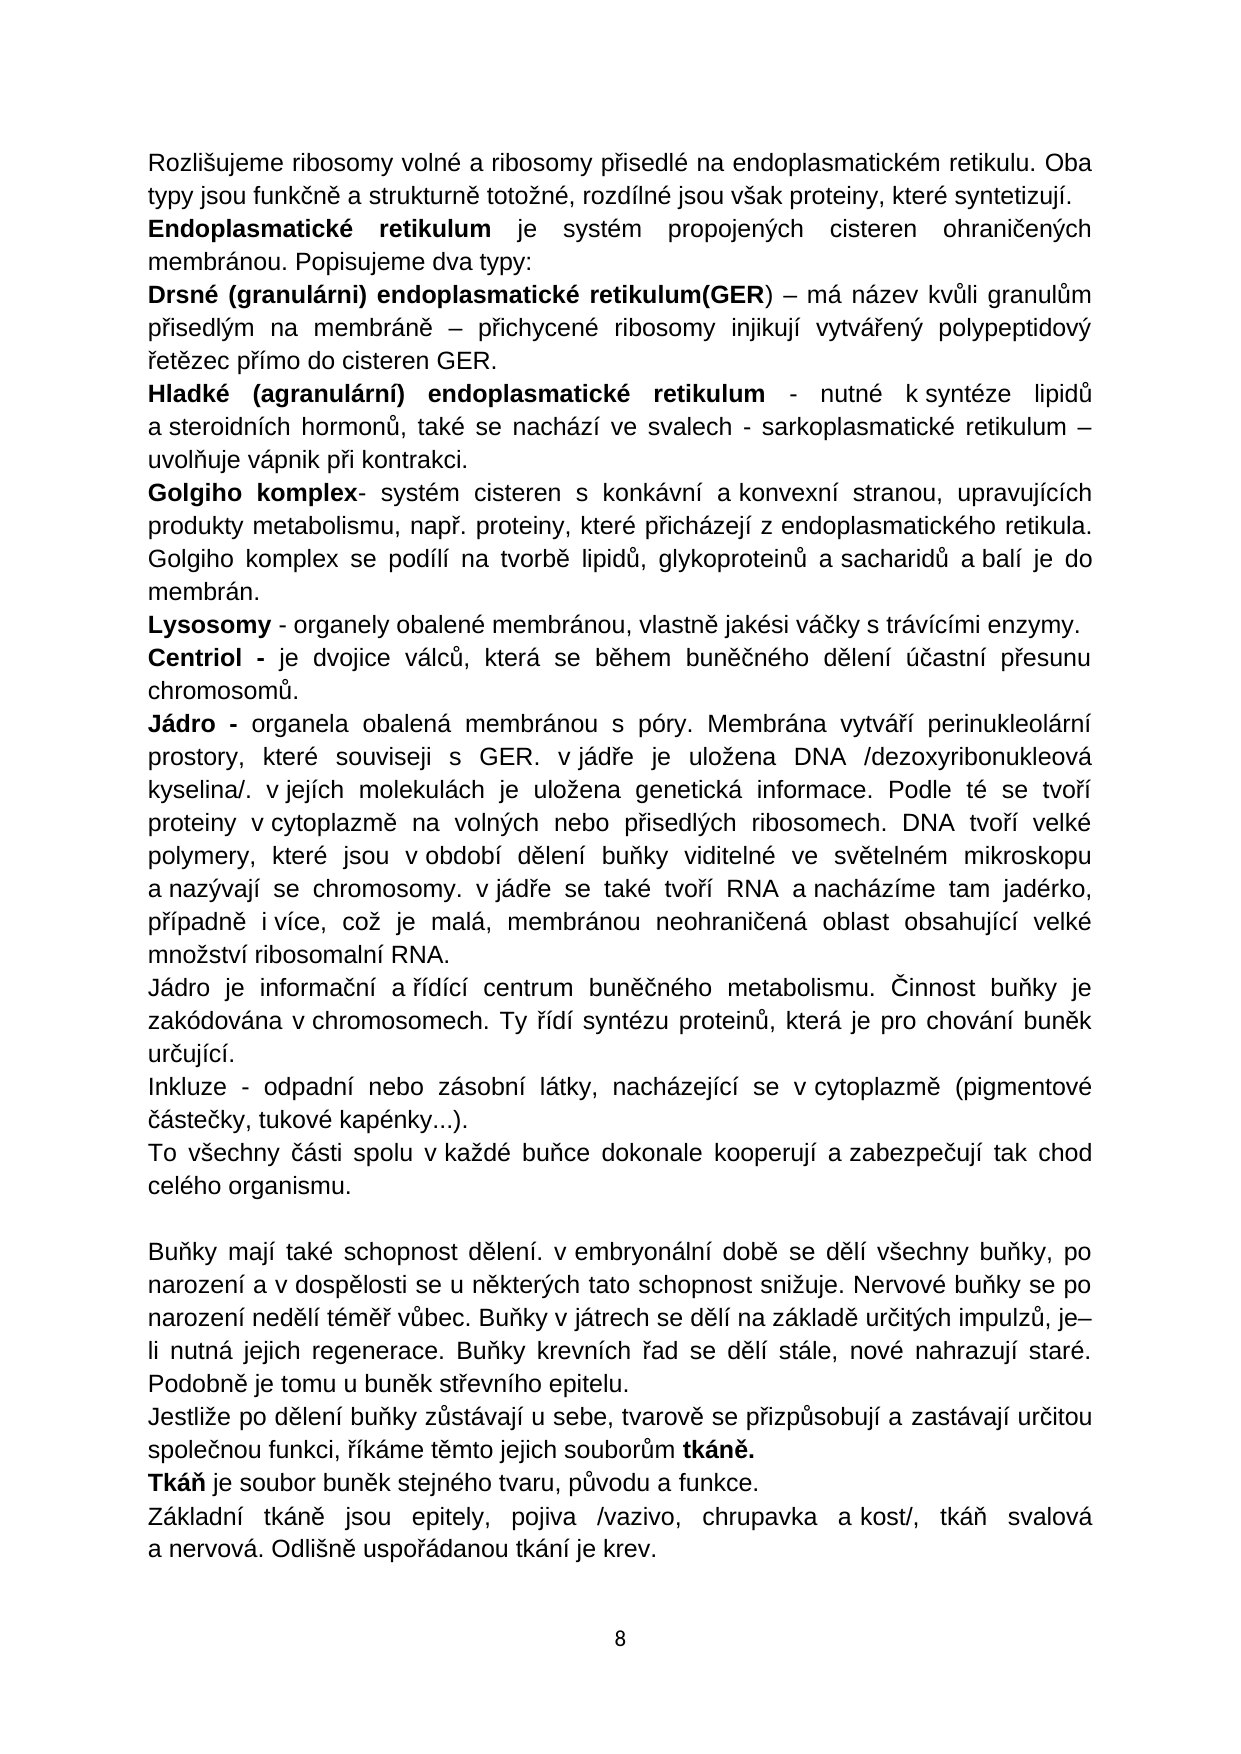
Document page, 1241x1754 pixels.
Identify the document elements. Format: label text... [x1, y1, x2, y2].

text Základní tkáně jsou epitely, pojiva /vazivo, chrupavka a kost/, tkáň svalová a nervová. Odlišně uspořádanou tkání je krev. [148, 1501, 1093, 1563]
text Inkluze - odpadní nebo zásobní látky, nacházející se v cytoplazmě (pigmentové částečky, tukové kapénky...). [148, 1072, 1093, 1134]
text Endoplasmatické retikulum je systém propojených cisteren ohraničených membránou. Popisujeme dva typy: [148, 214, 1093, 275]
text Jádro je informační a řídící centrum buněčného metabolismu. Činnost buňky je zakódována v chromosomech. Ty řídí syntézu proteinů, která je pro chování buněk určující. [148, 973, 1093, 1068]
text Hladké (agranulární) endoplasmatické retikulum - nutné k syntéze lipidů a steroidních hormonů, také se nachází ve svalech - sarkoplasmatické retikulum – uvolňuje vápnik při kontrakci. [148, 379, 1093, 473]
text Tkáň je soubor buněk stejného tvaru, původu a funkce. [148, 1468, 1093, 1497]
text Drsné (granulárni) endoplasmatické retikulum(GER) – má název kvůli granulům přisedlým na membráně – přichycené ribosomy injikují vytvářený polypeptidový řetězec přímo do cisteren GER. [148, 280, 1093, 374]
text Golgiho komplex- systém cisteren s konkávní a konvexní stranou, upravujících produkty metabolismu, např. proteiny, které přicházejí z endoplasmatického retikula. Golgiho komplex se podílí na tvorbě lipidů, glykoproteinů a sacharidů a balí je do membrán. [148, 478, 1093, 606]
text Centriol - je dvojice válců, která se během buněčného dělení účastní přesunu chromosomů. [148, 643, 1093, 705]
text Buňky mají také schopnost dělení. v embryonální době se dělí všechny buňky, po narození a v dospělosti se u některých tato schopnost snižuje. Nervové buňky se po narození nedělí téměř vůbec. Buňky v játrech se dělí na základě určitých impulzů, je–li nutná jejich regenerace. Buňky krevních řad se dělí stále, nové nahrazují staré. Podobně je tomu u buněk střevního epitelu. [148, 1237, 1093, 1398]
text Rozlišujeme ribosomy volné a ribosomy přisedlé na endoplasmatickém retikulu. Oba typy jsou funkčně a strukturně totožné, rozdílné jsou však proteiny, které syntetizují. [148, 148, 1093, 209]
text Jestliže po dělení buňky zůstávají u sebe, tvarově se přizpůsobují a zastávají určitou společnou funkci, říkáme těmto jejich souborům tkáně. [148, 1402, 1093, 1464]
text Jádro - organela obalená membránou s póry. Membrána vytváří perinukleolární prostory, které souviseji s GER. v jádře je uložena DNA /dezoxyribonukleová kyselina/. v jejích molekulách je uložena genetická informace. Podle té se tvoří proteiny v cytoplazmě na volných nebo přisedlých ribosomech. DNA tvoří velké polymery, které jsou v období dělení buňky viditelné ve světelném mikroskopu a nazývají se chromosomy. v jádře se také tvoří RNA a nacházíme tam jadérko, případně i více, což je malá, membránou neohraničená oblast obsahující velké množství ribosomalní RNA. [148, 709, 1093, 969]
text To všechny části spolu v každé buňce dokonale kooperují a zabezpečují tak chod celého organismu. [148, 1138, 1093, 1200]
text Lysosomy - organely obalené membránou, vlastně jakési váčky s trávícími enzymy. [148, 610, 1093, 639]
